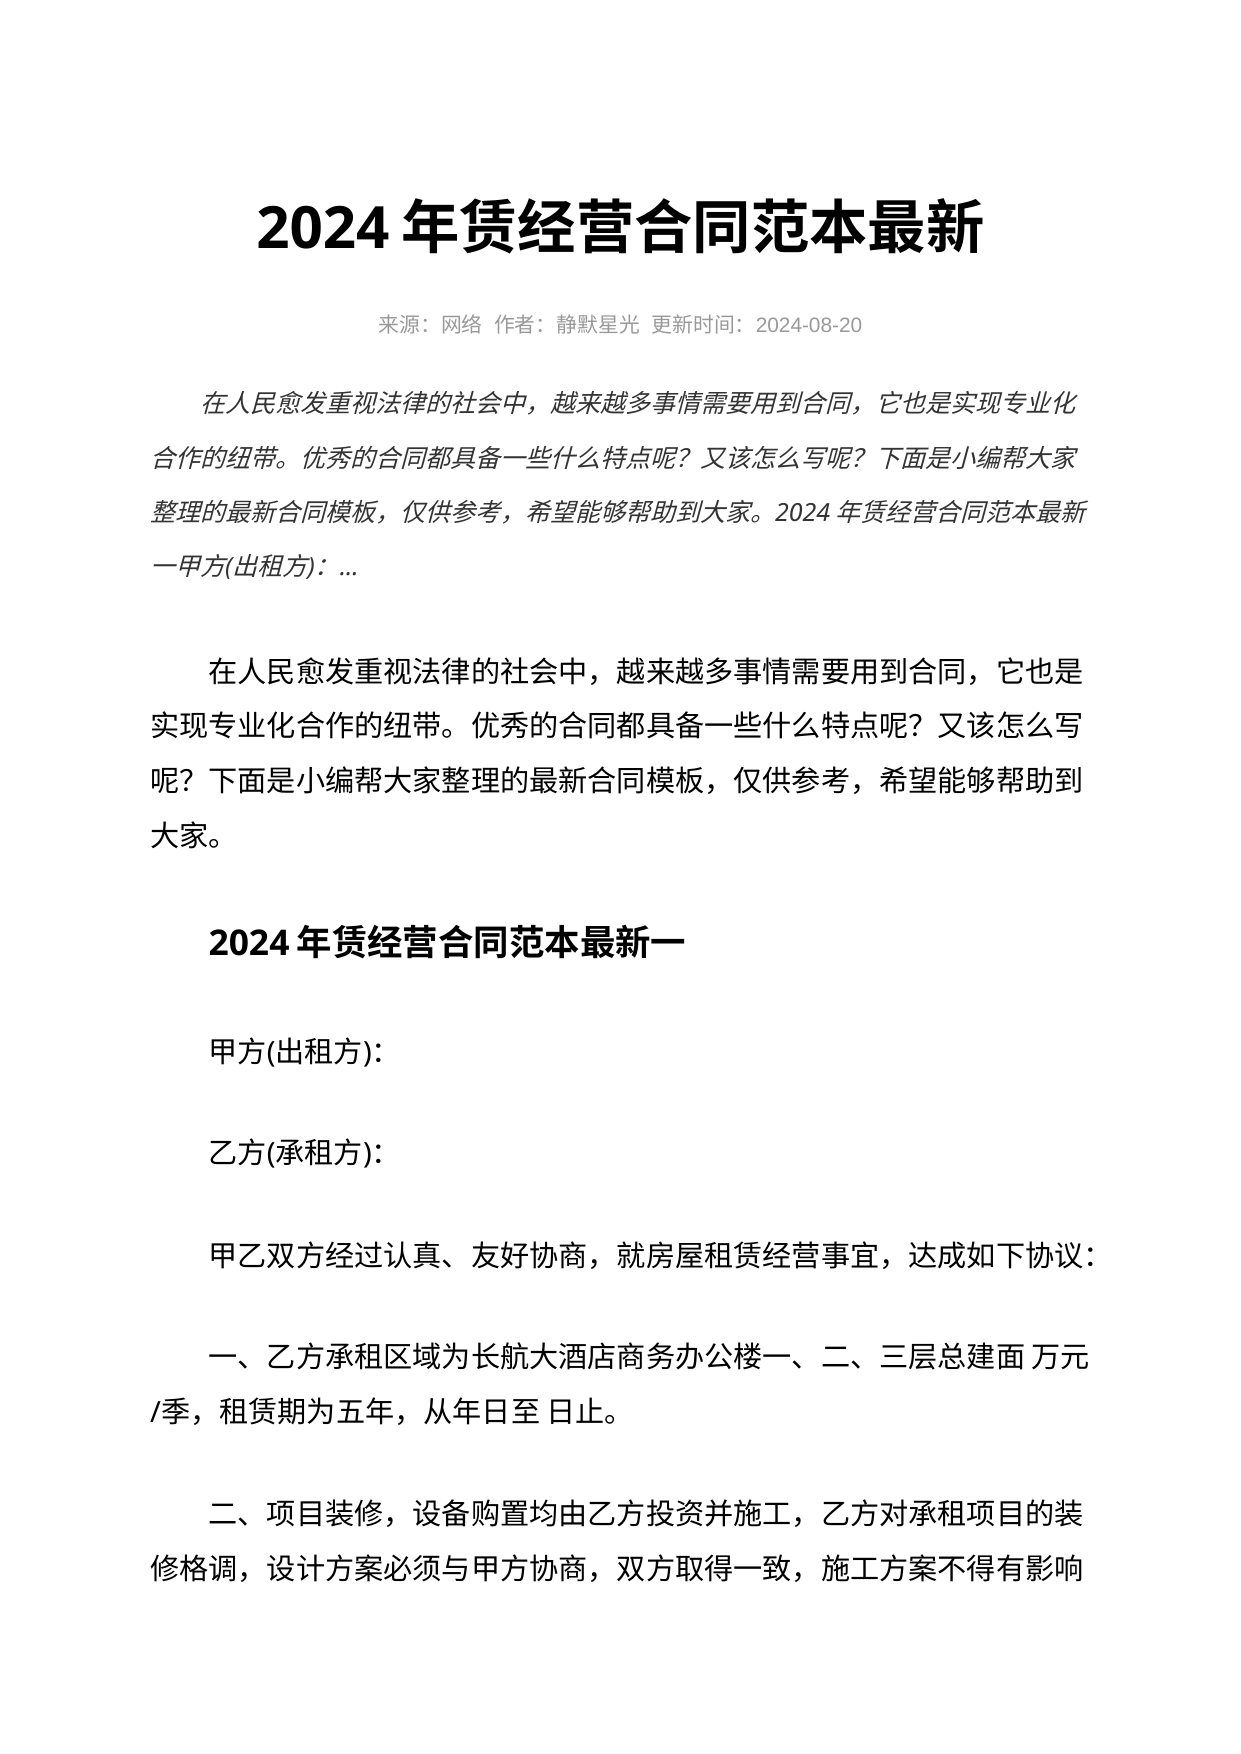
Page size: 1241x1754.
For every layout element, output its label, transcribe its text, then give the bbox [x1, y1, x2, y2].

text 来源：网络 作者：静默星光 更新时间：2024-08-20 [150, 313, 1090, 337]
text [150, 1491, 1090, 1588]
text 乙方(承租方)： [150, 1130, 1090, 1172]
text 甲乙双方经过认真、友好协商，就房屋租赁经营事宜，达成如下协议： [150, 1232, 1090, 1274]
text 在人民愈发重视法律的社会中，越来越多事情需要用到合同，它也是实现专业化合作的纽带。优秀的合同都具备一些什么特点呢？又该怎么写呢？下面是小编帮大家整理的最新合同模板，仅供参考，希望能够帮助到大家。 [150, 648, 1090, 855]
subtitle 2024年赁经营合同范本最新 [150, 181, 1090, 266]
text 一、乙方承租区域为长航大酒店商务办公楼一、二、三层总建面 万元/季，租赁期为五年，从年日至 日止。 [150, 1334, 1090, 1431]
text 在人民愈发重视法律的社会中，越来越多事情需要用到合同，它也是实现专业化合作的纽带。优秀的合同都具备一些什么特点呢？又该怎么写呢？下面是小编帮大家整理的最新合同模板，仅供参考，希望能够帮助到大家。2024年赁经营合同范本最新一甲方(出租方)：... [150, 384, 1090, 583]
text 2024年赁经营合同范本最新一 [150, 914, 1090, 966]
text 甲方(出租方)： [150, 1028, 1090, 1071]
